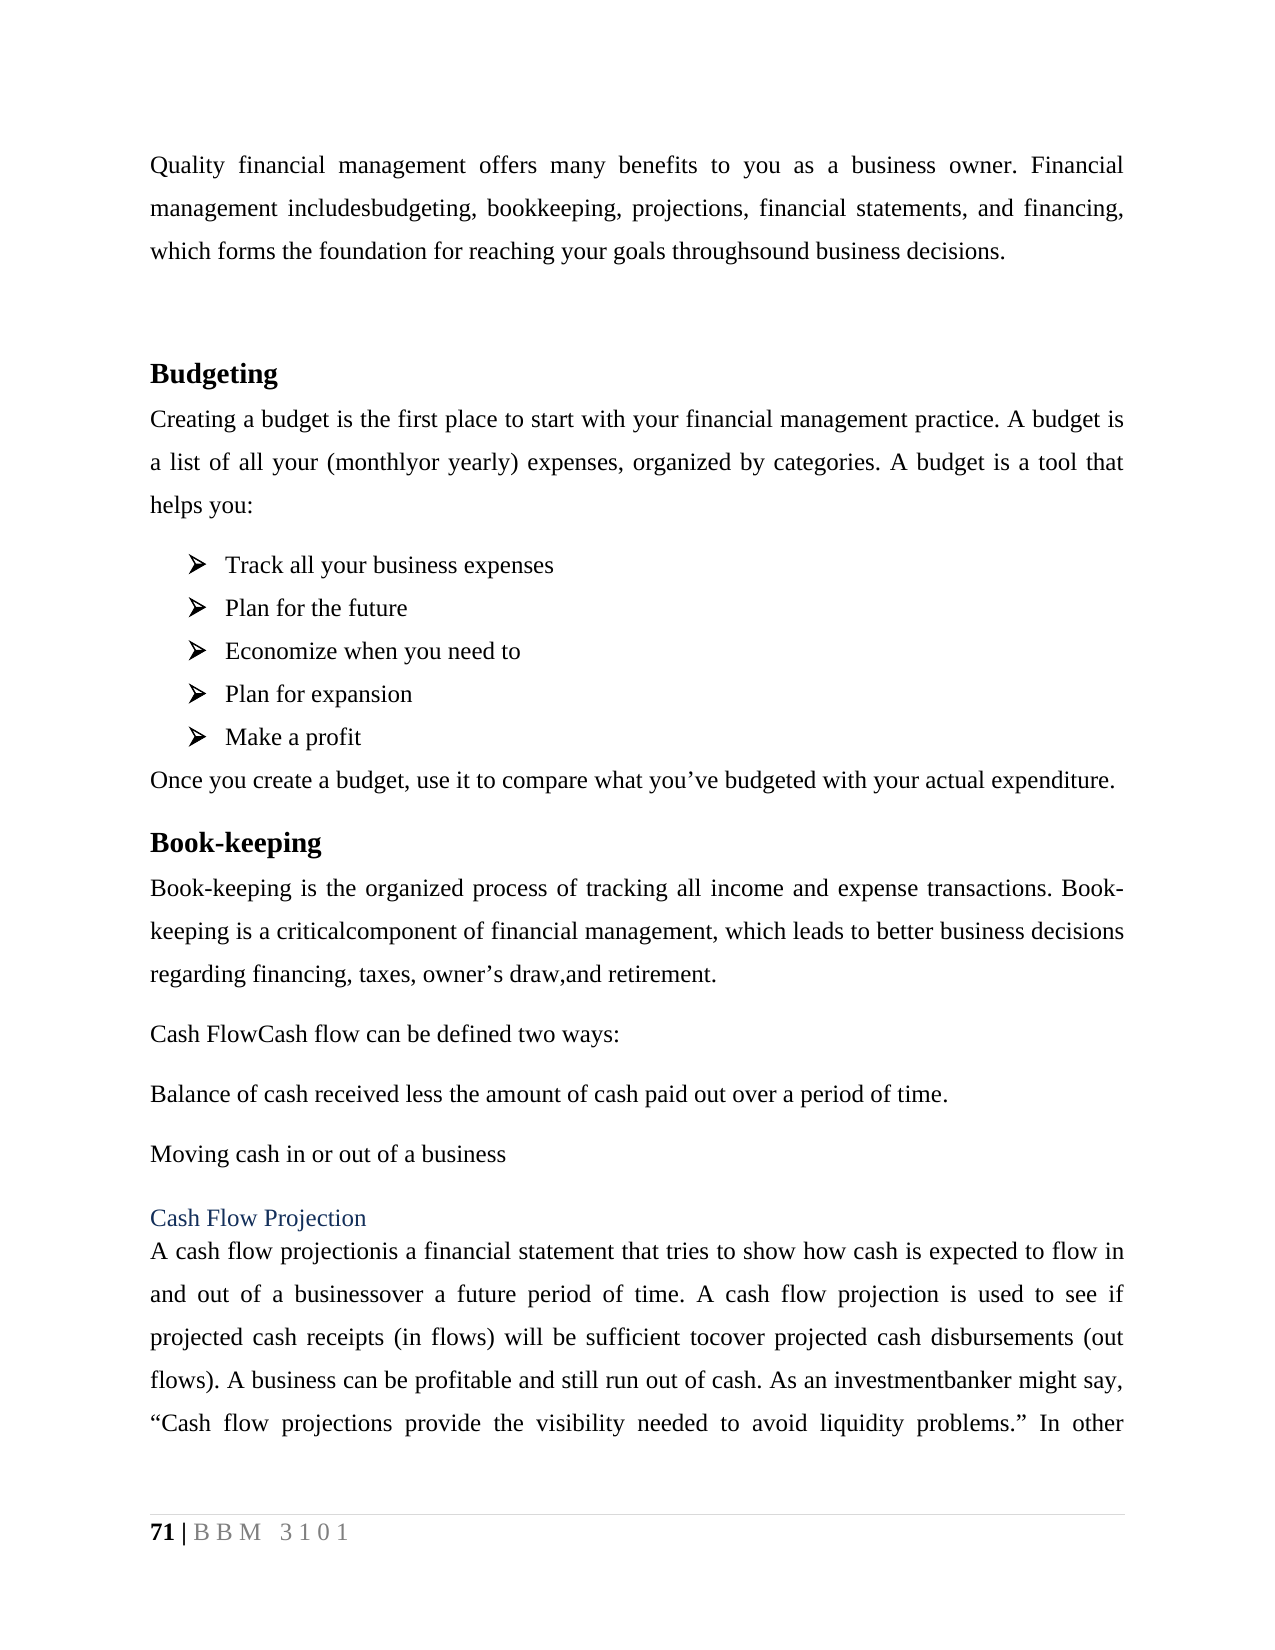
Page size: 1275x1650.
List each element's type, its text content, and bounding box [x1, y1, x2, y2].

text Once you create a budget, use it to compare what you’ve budgeted with your actual expenditure. [150, 765, 1125, 794]
text Book-keeping Book-keeping is the organized process of tracking all income and expense transactions. Book-keeping is a criticalcomponent of financial management, which leads to better business decisions regarding financing, taxes, owner’s draw,and retirement. [150, 825, 1125, 988]
text Budgeting Creating a budget is the first place to start with your financial management practice. A budget is a list of all your (monthlyor yearly) expenses, organized by categories. A budget is a tool that helps you: [150, 356, 1125, 519]
text Balance of cash received less the amount of cash paid out over a period of time. [150, 1079, 1125, 1108]
list Economize when you need to [187, 636, 1125, 665]
list Plan for expansion [187, 679, 1125, 708]
text Quality financial management offers many benefits to you as a business owner. Financial management includesbudgeting, bookkeeping, projections, financial statements, and financing, which forms the foundation for reaching your goals throughsound business decisions. [150, 150, 1125, 265]
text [150, 1236, 1125, 1437]
list Track all your business expenses [187, 550, 1125, 578]
text Moving cash in or out of a business [150, 1139, 1125, 1167]
list Make a profit [187, 722, 1125, 751]
list Plan for the future [187, 593, 1125, 622]
subtitle Cash Flow Projection [150, 1203, 1125, 1231]
text Cash FlowCash flow can be defined two ways: [150, 1019, 1125, 1048]
